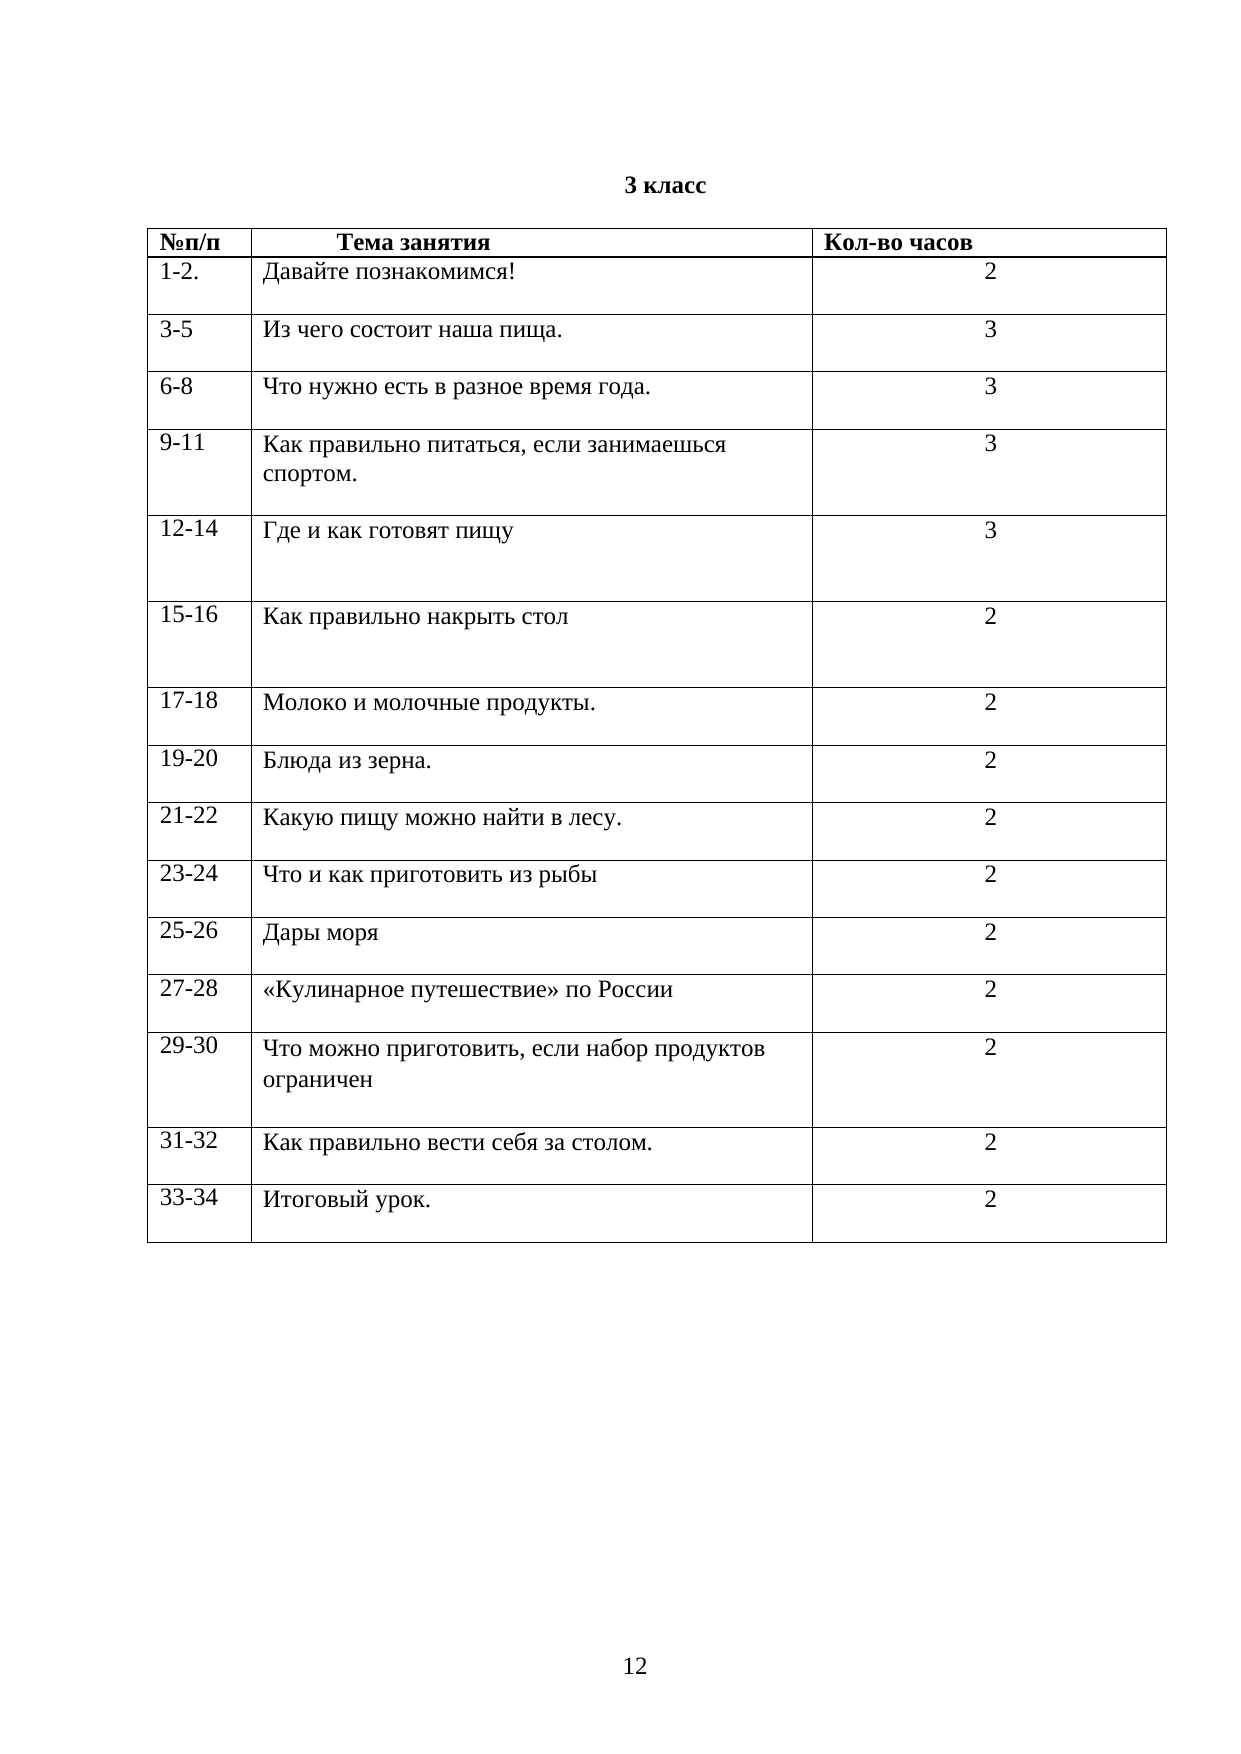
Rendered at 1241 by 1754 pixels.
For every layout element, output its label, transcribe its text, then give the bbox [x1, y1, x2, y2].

table_cell 33-34 [148, 1185, 251, 1242]
table_cell 2 [813, 918, 1166, 974]
table_cell 3 [813, 430, 1166, 515]
table_cell Давайте познакомимся! [252, 258, 812, 314]
table_cell 21-22 [148, 803, 251, 859]
table_cell Дары моря [252, 918, 812, 974]
table_cell 3-5 [148, 315, 251, 371]
table_cell Из чего состоит наша пища. [252, 315, 812, 371]
table_cell Что и как приготовить из рыбы [252, 861, 812, 917]
text 3 класс [121, 170, 1209, 199]
table_cell Какую пищу можно найти в лесу. [252, 803, 812, 859]
table_cell 3 [813, 372, 1166, 428]
table_cell 29-30 [148, 1033, 251, 1127]
table_cell 1-2. [148, 258, 251, 314]
table_cell 3 [813, 315, 1166, 371]
table_cell Молоко и молочные продукты. [252, 688, 812, 745]
table_cell 2 [813, 746, 1166, 802]
table_cell 9-11 [148, 430, 251, 515]
table_cell Блюда из зерна. [252, 746, 812, 802]
table_cell Что можно приготовить, если набор продуктов ограничен [252, 1033, 812, 1127]
table_cell 3 [813, 516, 1166, 601]
table_cell 2 [813, 688, 1166, 745]
table_cell 6-8 [148, 372, 251, 428]
table_cell 2 [813, 602, 1166, 687]
table_cell 12-14 [148, 516, 251, 601]
table_cell 23-24 [148, 861, 251, 917]
table_cell Как правильно питаться, если занимаешься спортом. [252, 430, 812, 515]
table_cell 17-18 [148, 688, 251, 745]
table_cell Что нужно есть в разное время года. [252, 372, 812, 428]
table_cell Как правильно вести себя за столом. [252, 1128, 812, 1184]
table_cell 19-20 [148, 746, 251, 802]
table_cell 2 [813, 1033, 1166, 1127]
table_cell 2 [813, 1128, 1166, 1184]
table_cell Итоговый урок. [252, 1185, 812, 1242]
table_cell 2 [813, 975, 1166, 1032]
table_cell 31-32 [148, 1128, 251, 1184]
table_header Кол-во часов [813, 229, 1166, 256]
table_cell 2 [813, 803, 1166, 859]
table_header №п/п [148, 229, 251, 256]
table_cell 2 [813, 1185, 1166, 1242]
table_cell 25-26 [148, 918, 251, 974]
table_cell 15-16 [148, 602, 251, 687]
table_cell 27-28 [148, 975, 251, 1032]
table_cell «Кулинарное путешествие» по России [252, 975, 812, 1032]
table_cell 2 [813, 258, 1166, 314]
table_cell Как правильно накрыть стол [252, 602, 812, 687]
table_cell Где и как готовят пищу [252, 516, 812, 601]
table_cell 2 [813, 861, 1166, 917]
table_header Тема занятия [252, 229, 812, 256]
